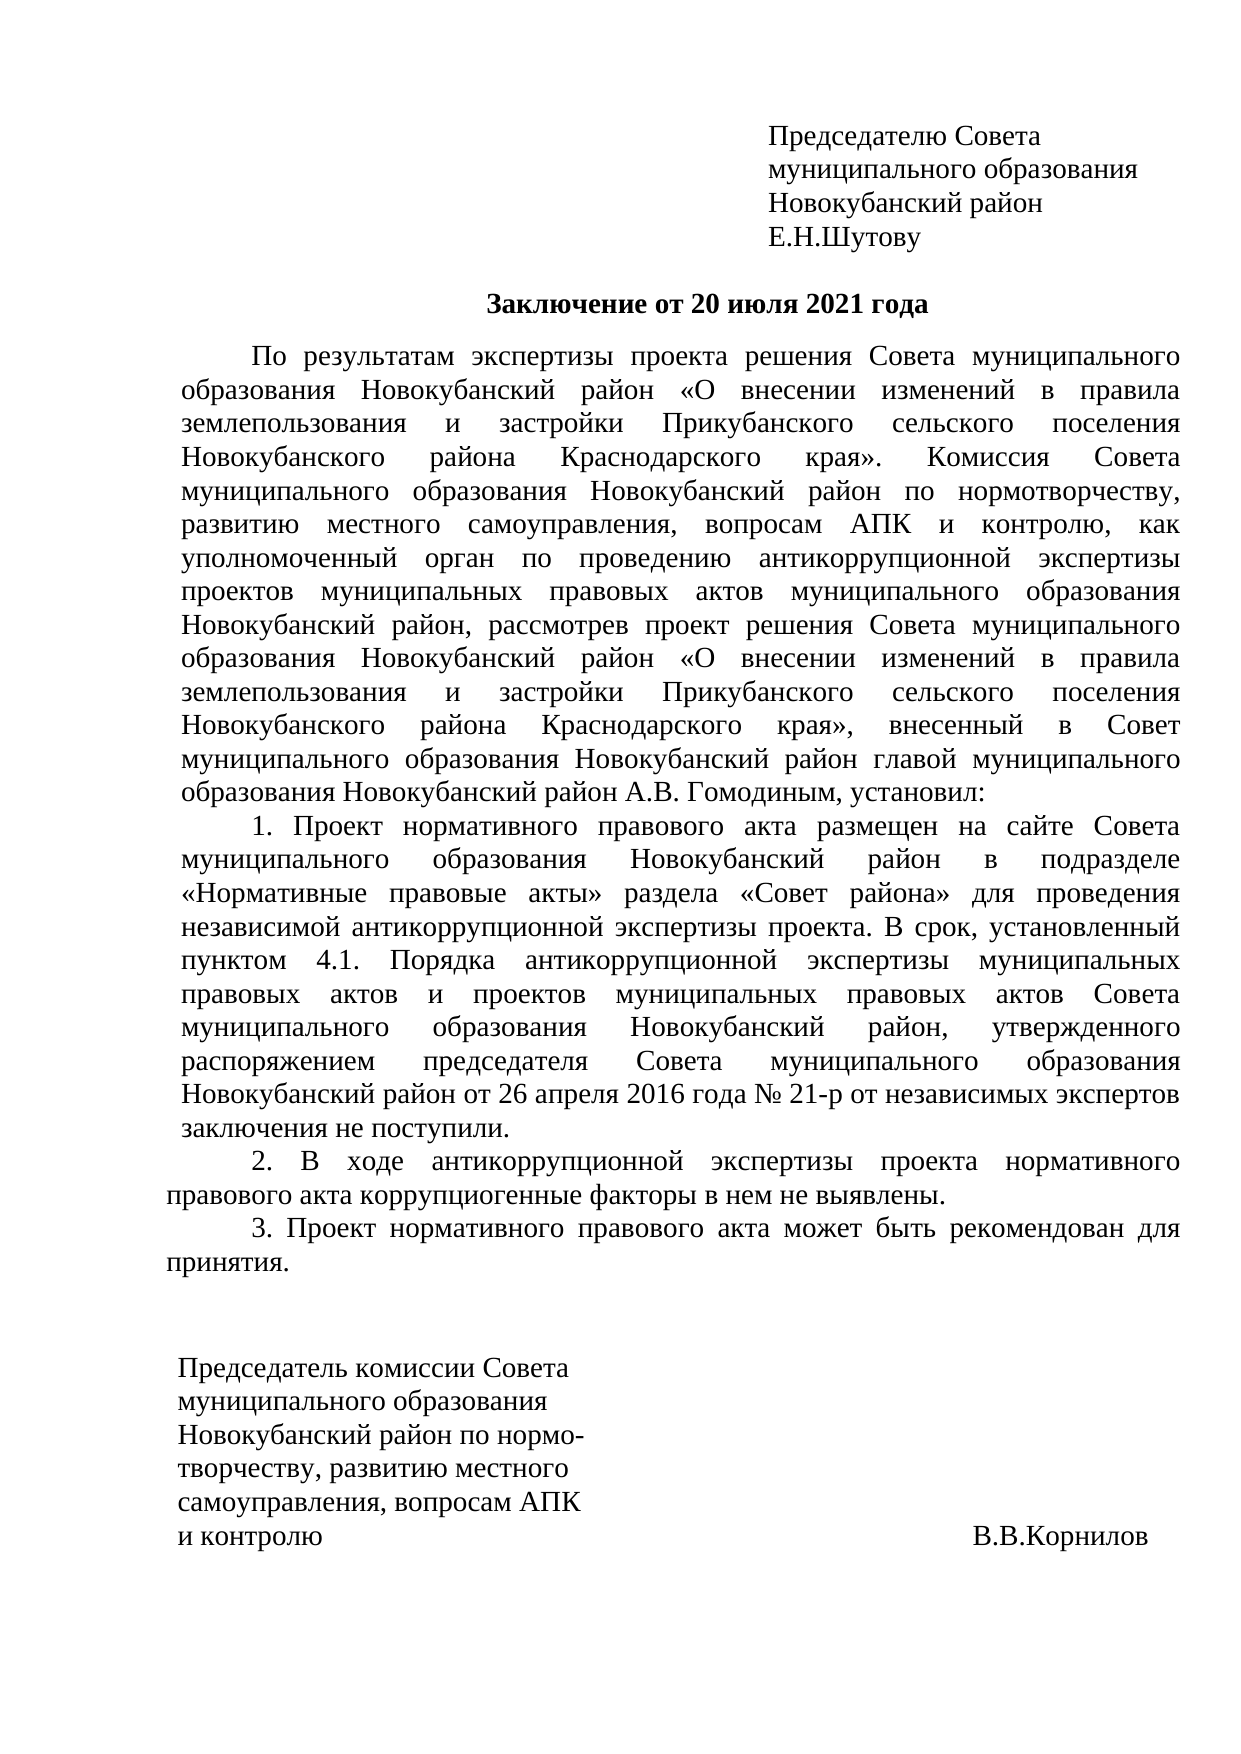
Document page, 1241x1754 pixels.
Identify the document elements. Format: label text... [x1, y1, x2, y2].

text Новокубанский район по нормо- [177, 1417, 1181, 1451]
text 3. Проект нормативного правового акта может быть рекомендован для принятия. [166, 1211, 1181, 1278]
text Е.Н.Шутову [768, 219, 1181, 252]
text 2. В ходе антикоррупционной экспертизы проекта нормативного правового акта коррупциогенные факторы в нем не выявлены. [166, 1143, 1181, 1211]
text Заключение от 20 июля 2021 года [177, 286, 1181, 319]
text Председатель комиссии Совета [177, 1350, 1181, 1383]
text 1. Проект нормативного правового акта размещен на сайте Совета муниципального образования Новокубанский район в подразделе «Нормативные правовые акты» раздела «Совет района» для проведения независимой антикоррупционной экспертизы проекта. В срок, установленный пунктом 4.1. Порядка антикоррупционной экспертизы муниципальных правовых актов и проектов муниципальных правовых актов Совета муниципального образования Новокубанский район, утвержденного распоряжением председателя Совета муниципального образования Новокубанский район от 26 апреля 2016 года № 21-р от независимых экспертов заключения не поступили. [181, 808, 1181, 1143]
text творчеству, развитию местного [177, 1451, 1181, 1484]
text и контролю В.В.Корнилов [177, 1518, 1181, 1551]
text самоуправления, вопросам АПК [177, 1484, 1181, 1518]
text Председателю Совета муниципального образования Новокубанский район [768, 118, 1181, 219]
text муниципального образования [177, 1383, 1181, 1417]
text По результатам экспертизы проекта решения Совета муниципального образования Новокубанский район «О внесении изменений в правила землепользования и застройки Прикубанского сельского поселения Новокубанского района Краснодарского края». Комиссия Совета муниципального образования Новокубанский район по нормотворчеству, развитию местного самоуправления, вопросам АПК и контролю, как уполномоченный орган по проведению антикоррупционной экспертизы проектов муниципальных правовых актов муниципального образования Новокубанский район, рассмотрев проект решения Совета муниципального образования Новокубанский район «О внесении изменений в правила землепользования и застройки Прикубанского сельского поселения Новокубанского района Краснодарского края», внесенный в Совет муниципального образования Новокубанский район главой муниципального образования Новокубанский район А.В. Гомодиным, установил: [181, 338, 1181, 808]
